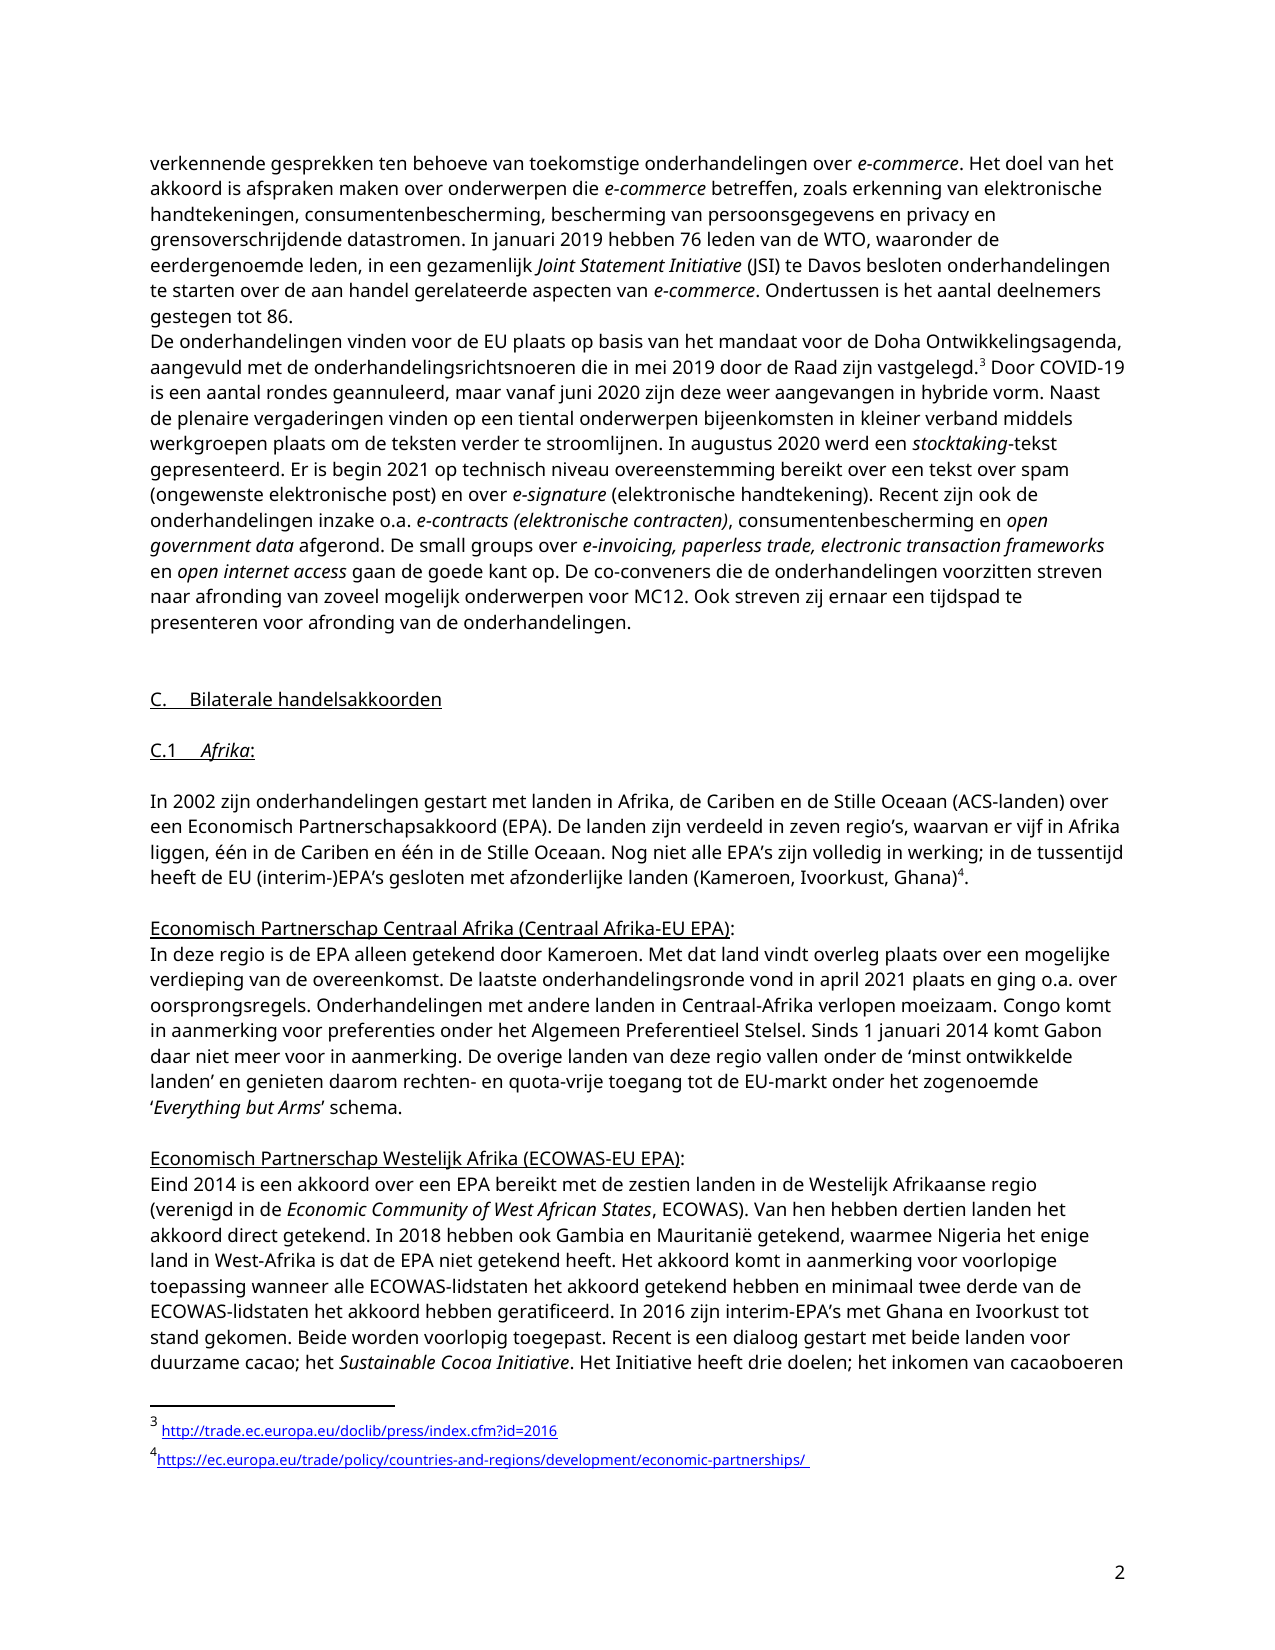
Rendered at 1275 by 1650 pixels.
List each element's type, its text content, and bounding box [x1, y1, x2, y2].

list Afrika: [150, 737, 1125, 762]
text In 2002 zijn onderhandelingen gestart met landen in Afrika, de Cariben en de Stille Oceaan (ACS-landen) over een Economisch Partnerschapsakkoord (EPA). De landen zijn verdeeld in zeven regio’s, waarvan er vijf in Afrika liggen, één in de Cariben en één in de Stille Oceaan. Nog niet alle EPA’s zijn volledig in werking; in de tussentijd heeft de EU (interim-)EPA’s gesloten met afzonderlijke landen (Kameroen, Ivoorkust, Ghana). [150, 788, 1125, 890]
text Economisch Partnerschap Westelijk Afrika (ECOWAS-EU EPA): [150, 1145, 1125, 1171]
text In deze regio is de EPA alleen getekend door Kameroen. Met dat land vindt overleg plaats over een mogelijke verdieping van de overeenkomst. De laatste onderhandelingsronde vond in april 2021 plaats en ging o.a. over oorsprongsregels. Onderhandelingen met andere landen in Centraal-Afrika verlopen moeizaam. Congo komt in aanmerking voor preferenties onder het Algemeen Preferentieel Stelsel. Sinds 1 januari 2014 komt Gabon daar niet meer voor in aanmerking. De overige landen van deze regio vallen onder de ‘minst ontwikkelde landen’ en genieten daarom rechten- en quota-vrije toegang tot de EU-markt onder het zogenoemde ‘Everything but Arms’ schema. [150, 941, 1125, 1120]
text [150, 150, 1125, 329]
list Bilaterale handelsakkoorden [150, 686, 1125, 711]
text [150, 1171, 1125, 1375]
text De onderhandelingen vinden voor de EU plaats op basis van het mandaat voor de Doha Ontwikkelingsagenda, aangevuld met de onderhandelingsrichtsnoeren die in mei 2019 door de Raad zijn vastgelegd. Door COVID-19 is een aantal rondes geannuleerd, maar vanaf juni 2020 zijn deze weer aangevangen in hybride vorm. Naast de plenaire vergaderingen vinden op een tiental onderwerpen bijeenkomsten in kleiner verband middels werkgroepen plaats om de teksten verder te stroomlijnen. In augustus 2020 werd een stocktaking-tekst gepresenteerd. Er is begin 2021 op technisch niveau overeenstemming bereikt over een tekst over spam (ongewenste elektronische post) en over e-signature (elektronische handtekening). Recent zijn ook de onderhandelingen inzake o.a. e-contracts (elektronische contracten), consumentenbescherming en open government data afgerond. De small groups over e-invoicing, paperless trade, electronic transaction frameworks en open internet access gaan de goede kant op. De co-conveners die de onderhandelingen voorzitten streven naar afronding van zoveel mogelijk onderwerpen voor MC12. Ook streven zij ernaar een tijdspad te presenteren voor afronding van de onderhandelingen. [150, 329, 1125, 635]
text Economisch Partnerschap Centraal Afrika (Centraal Afrika-EU EPA): [150, 916, 1125, 941]
